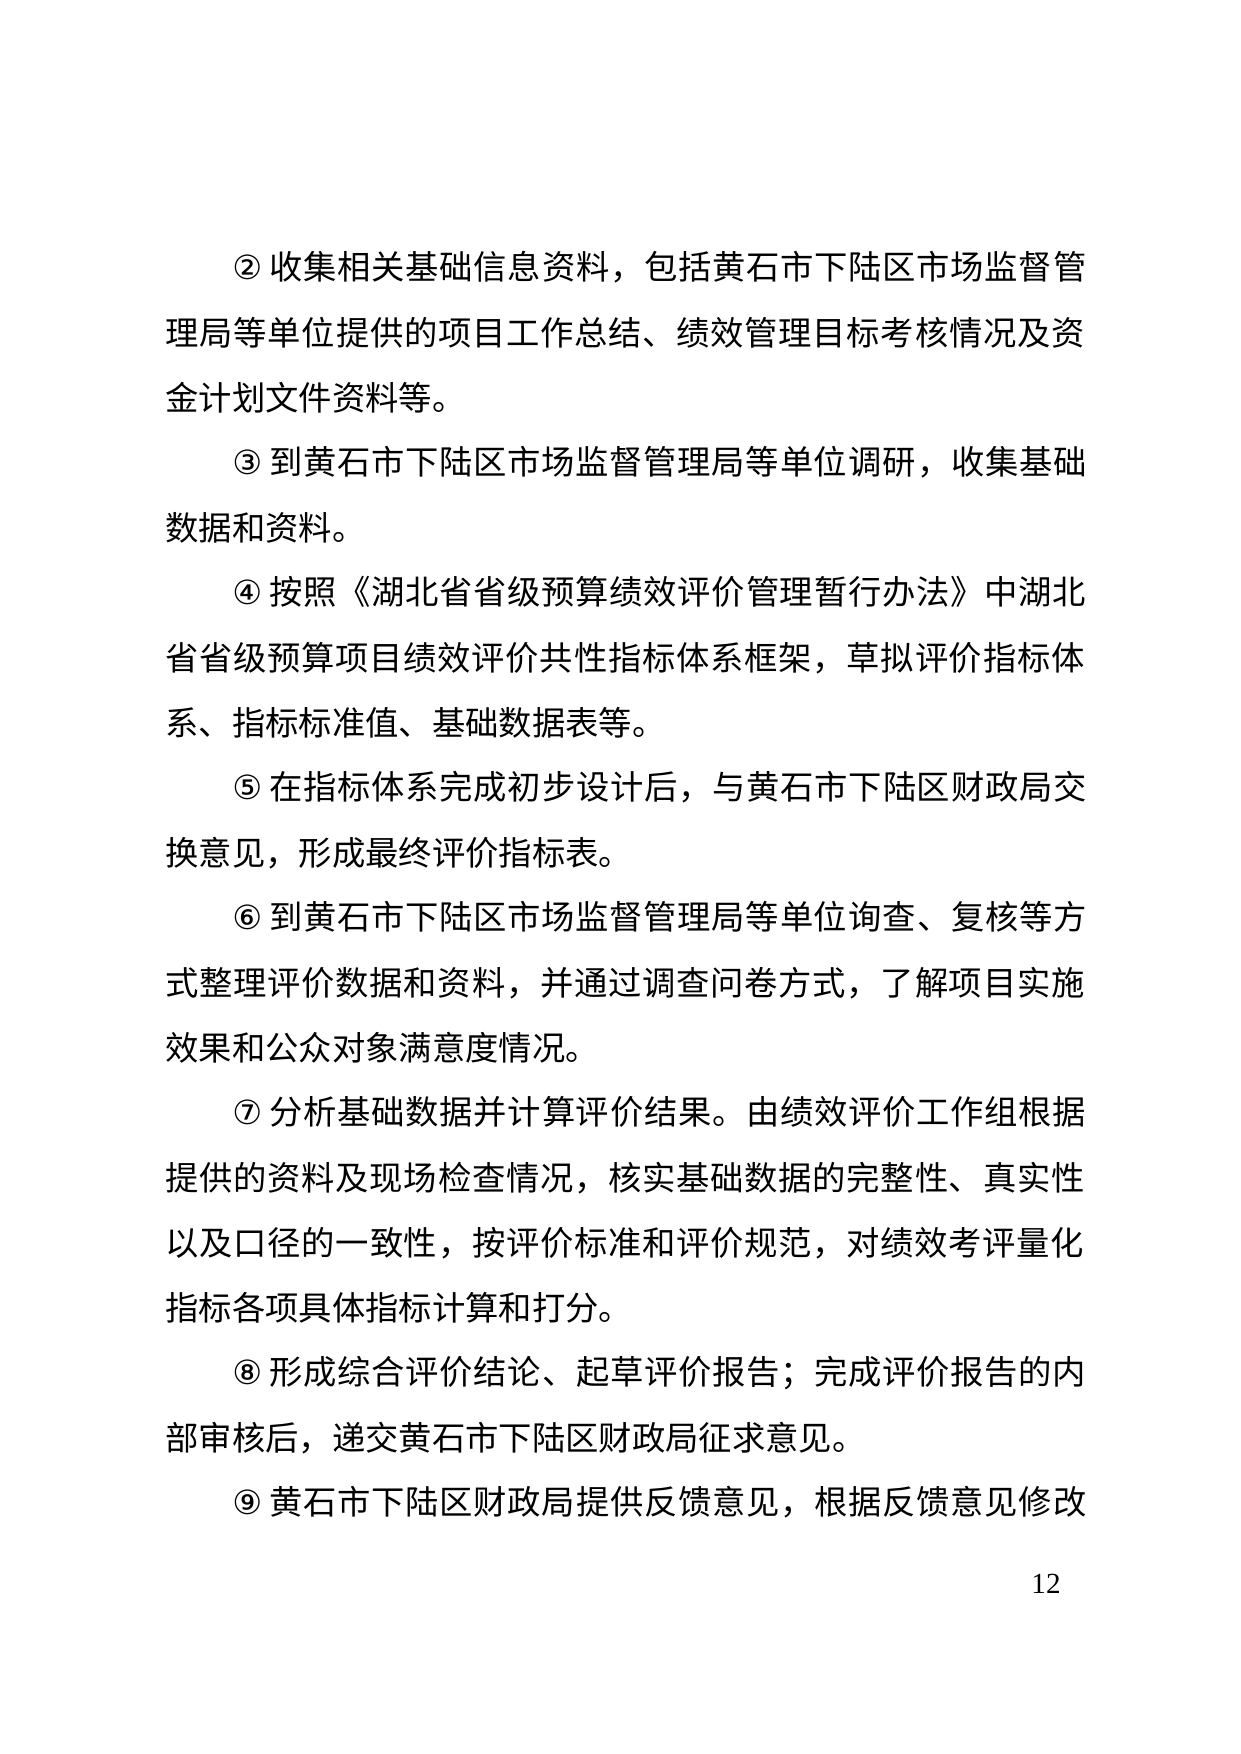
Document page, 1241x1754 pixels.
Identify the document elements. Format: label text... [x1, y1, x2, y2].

text ⑥到黄石市下陆区市场监督管理局等单位询查、复核等方式整理评价数据和资料，并通过调查问卷方式，了解项目实施效果和公众对象满意度情况。 [165, 883, 1087, 1078]
text ⑧形成综合评价结论、起草评价报告；完成评价报告的内部审核后，递交黄石市下陆区财政局征求意见。 [165, 1338, 1087, 1468]
text ③到黄石市下陆区市场监督管理局等单位调研，收集基础数据和资料。 [165, 428, 1087, 558]
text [165, 1468, 1087, 1533]
text ②收集相关基础信息资料，包括黄石市下陆区市场监督管理局等单位提供的项目工作总结、绩效管理目标考核情况及资金计划文件资料等。 [165, 233, 1087, 428]
text ④按照《湖北省省级预算绩效评价管理暂行办法》中湖北省省级预算项目绩效评价共性指标体系框架，草拟评价指标体系、指标标准值、基础数据表等。 [165, 558, 1087, 753]
text ⑤在指标体系完成初步设计后，与黄石市下陆区财政局交换意见，形成最终评价指标表。 [165, 753, 1087, 883]
text ⑦分析基础数据并计算评价结果。由绩效评价工作组根据提供的资料及现场检查情况，核实基础数据的完整性、真实性以及口径的一致性，按评价标准和评价规范，对绩效考评量化指标各项具体指标计算和打分。 [165, 1078, 1087, 1338]
